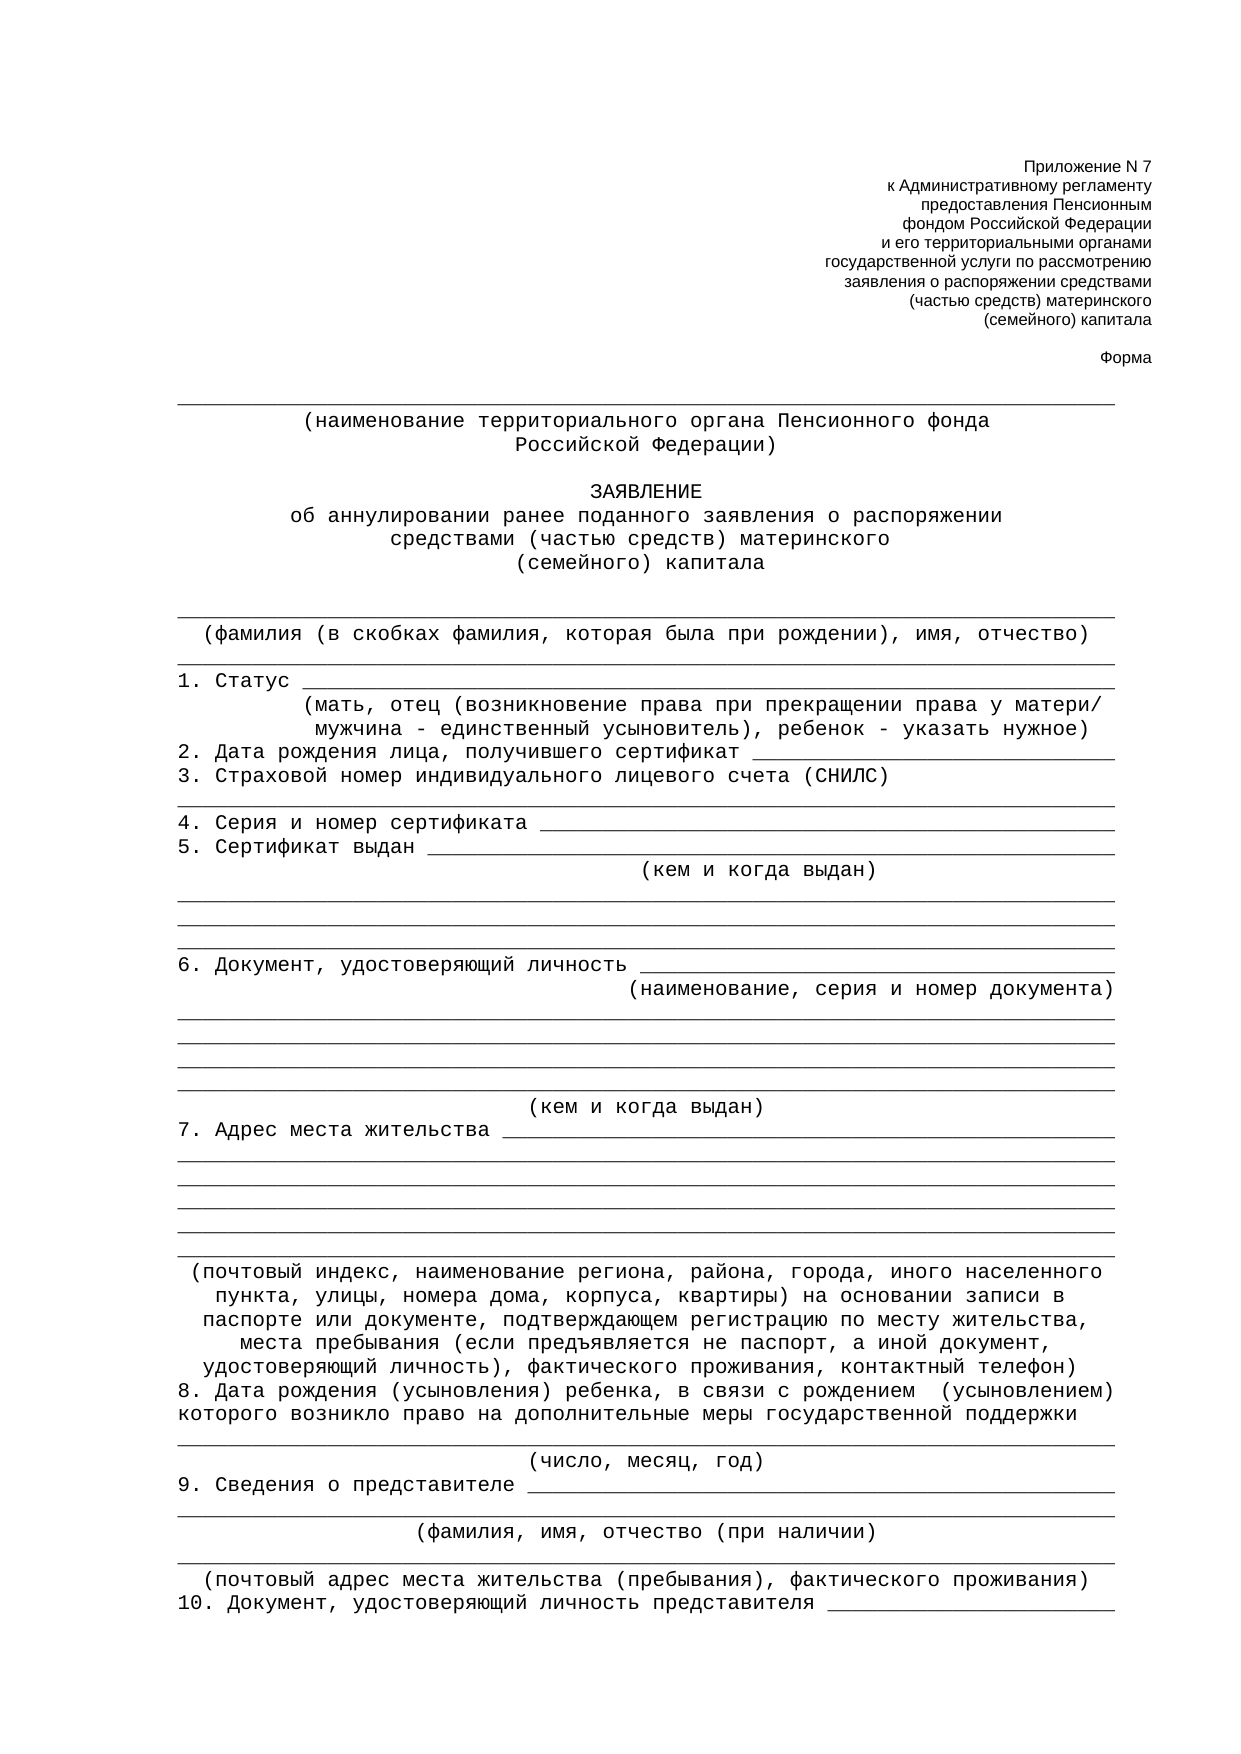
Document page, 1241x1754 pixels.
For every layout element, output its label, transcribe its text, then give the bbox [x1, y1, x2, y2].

text ___________________________________________________________________________ [177, 907, 1152, 930]
text ___________________________________________________________________________ [177, 930, 1152, 954]
text 7. Адрес места жительства _________________________________________________ [177, 1119, 1152, 1143]
text (почтовый индекс, наименование региона, района, города, иного населенного [177, 1261, 1152, 1285]
text ___________________________________________________________________________ [177, 1143, 1152, 1167]
text (число, месяц, год) [177, 1451, 1152, 1474]
text (семейного) капитала [177, 310, 1152, 329]
text средствами (частью средств) материнского [177, 528, 1152, 552]
text (частью средств) материнского [177, 291, 1152, 310]
text (фамилия (в скобках фамилия, которая была при рождении), имя, отчество) [177, 623, 1152, 647]
text ___________________________________________________________________________ [177, 386, 1152, 410]
text 9. Сведения о представителе _______________________________________________ [177, 1474, 1152, 1498]
text мужчина - единственный усыновитель), ребенок - указать нужное) [177, 717, 1152, 741]
text (семейного) капитала [177, 552, 1152, 576]
text 5. Сертификат выдан _______________________________________________________ [177, 836, 1152, 859]
text ___________________________________________________________________________ [177, 883, 1152, 907]
text (фамилия, имя, отчество (при наличии) [177, 1521, 1152, 1545]
text ___________________________________________________________________________ [177, 1167, 1152, 1190]
text заявления о распоряжении средствами [177, 271, 1152, 291]
text 3. Страховой номер индивидуального лицевого счета (СНИЛС) [177, 765, 1152, 788]
text ___________________________________________________________________________ [177, 647, 1152, 670]
text ЗАЯВЛЕНИЕ [177, 481, 1152, 505]
text места пребывания (если предъявляется не паспорт, а иной документ, [177, 1332, 1152, 1356]
text 8. Дата рождения (усыновления) ребенка, в связи с рождением (усыновлением) [177, 1379, 1152, 1403]
text 4. Серия и номер сертификата ______________________________________________ [177, 812, 1152, 836]
text Приложение N 7 [177, 156, 1152, 176]
text (мать, отец (возникновение права при прекращении права у матери/ [177, 694, 1152, 717]
text 10. Документ, удостоверяющий личность представителя _______________________ [177, 1592, 1152, 1616]
text ___________________________________________________________________________ [177, 1072, 1152, 1096]
text 6. Документ, удостоверяющий личность ______________________________________ [177, 954, 1152, 978]
text ___________________________________________________________________________ [177, 788, 1152, 812]
text ___________________________________________________________________________ [177, 1025, 1152, 1048]
text к Административному регламенту [177, 176, 1152, 195]
text 2. Дата рождения лица, получившего сертификат _____________________________ [177, 741, 1152, 765]
text (кем и когда выдан) [177, 859, 1152, 883]
text ___________________________________________________________________________ [177, 1238, 1152, 1261]
text ___________________________________________________________________________ [177, 599, 1152, 623]
text (почтовый адрес места жительства (пребывания), фактического проживания) [177, 1569, 1152, 1592]
text паспорте или документе, подтверждающем регистрацию по месту жительства, [177, 1309, 1152, 1332]
text об аннулировании ранее поданного заявления о распоряжении [177, 505, 1152, 528]
text фондом Российской Федерации [177, 214, 1152, 233]
text и его территориальными органами [177, 233, 1152, 252]
text удостоверяющий личность), фактического проживания, контактный телефон) [177, 1356, 1152, 1379]
text (наименование, серия и номер документа) [177, 978, 1152, 1001]
text ___________________________________________________________________________ [177, 1427, 1152, 1451]
text Форма [177, 348, 1152, 367]
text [177, 1545, 1152, 1569]
text Российской Федерации) [177, 434, 1152, 457]
text государственной услуги по рассмотрению [177, 252, 1152, 271]
text ___________________________________________________________________________ [177, 1190, 1152, 1214]
text ___________________________________________________________________________ [177, 1498, 1152, 1521]
text (кем и когда выдан) [177, 1096, 1152, 1119]
text ___________________________________________________________________________ [177, 1001, 1152, 1025]
text ___________________________________________________________________________ [177, 1048, 1152, 1072]
text предоставления Пенсионным [177, 195, 1152, 214]
text пункта, улицы, номера дома, корпуса, квартиры) на основании записи в [177, 1285, 1152, 1309]
text 1. Статус _________________________________________________________________ [177, 670, 1152, 694]
text ___________________________________________________________________________ [177, 1214, 1152, 1238]
text которого возникло право на дополнительные меры государственной поддержки [177, 1403, 1152, 1427]
text (наименование территориального органа Пенсионного фонда [177, 410, 1152, 434]
